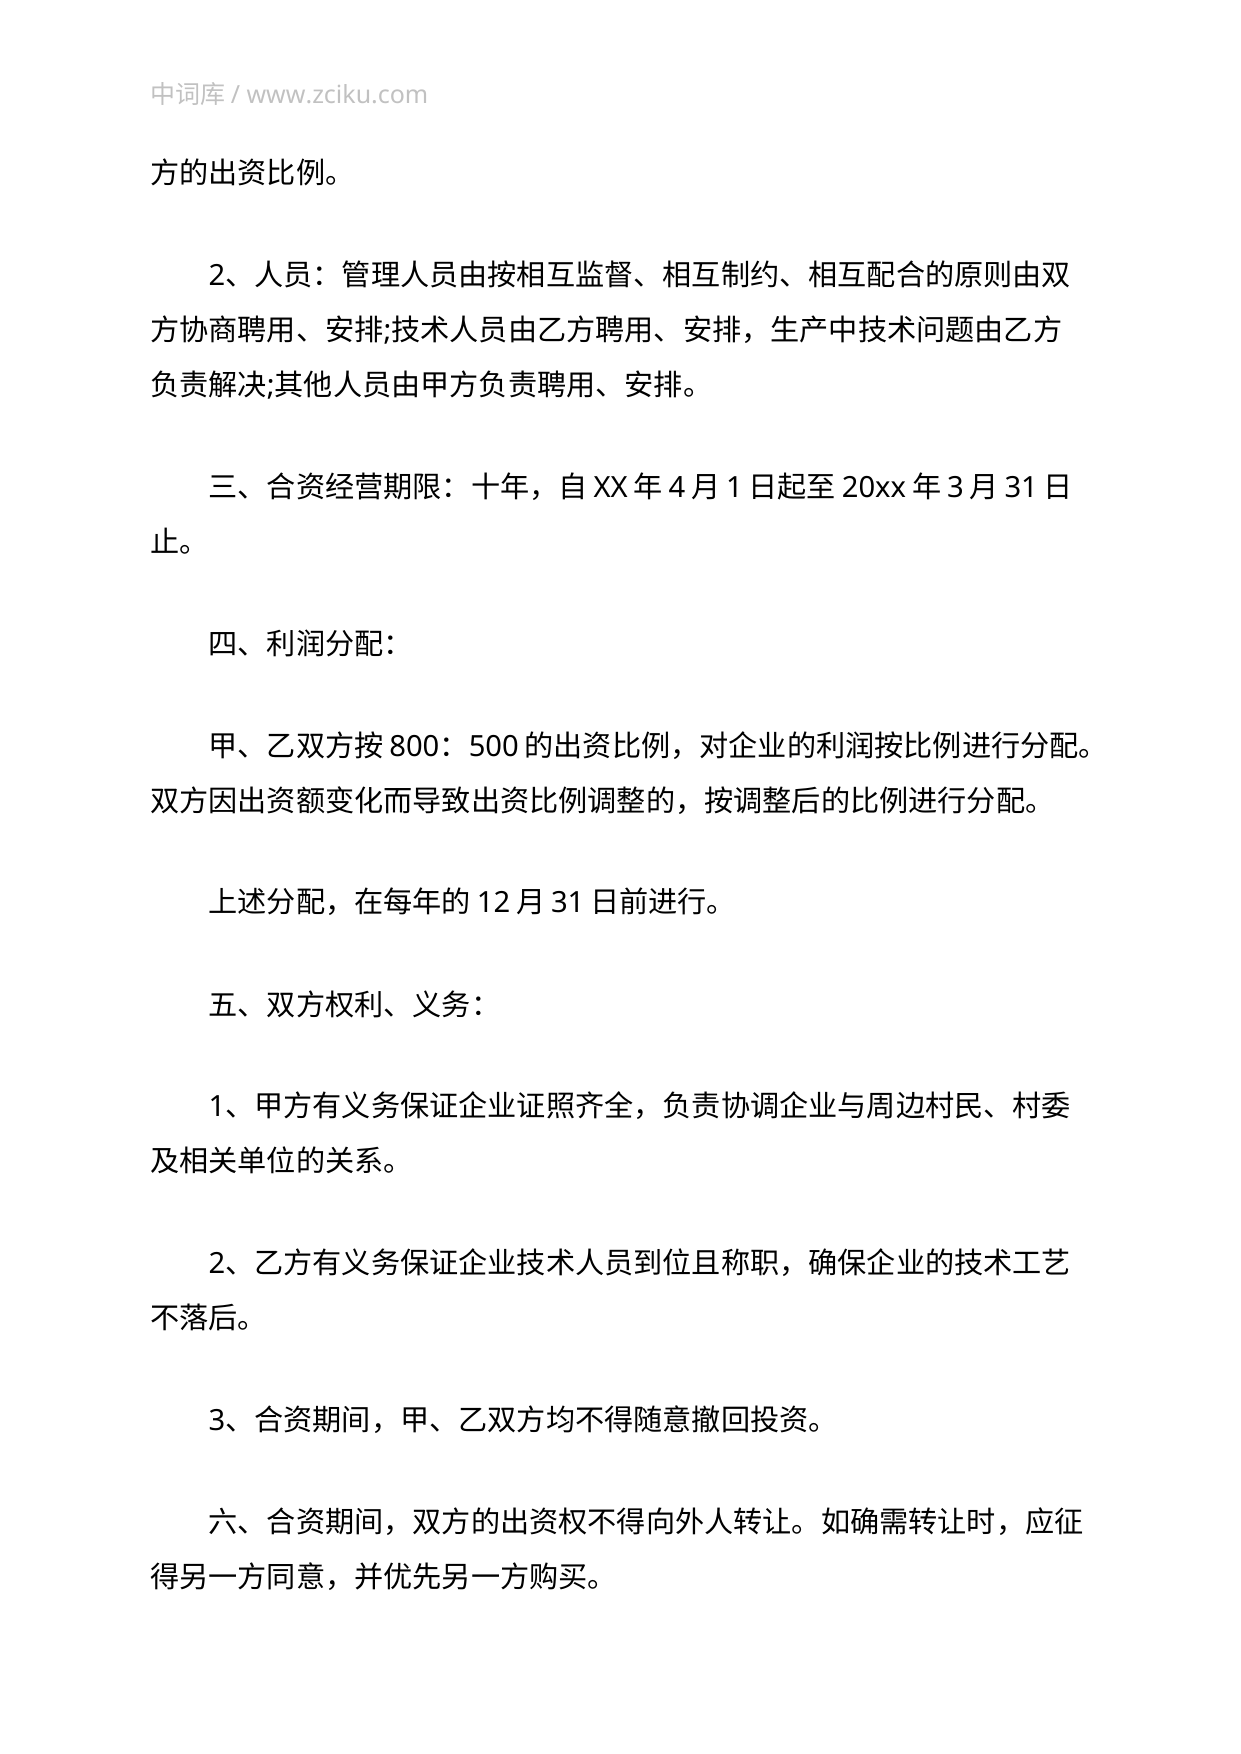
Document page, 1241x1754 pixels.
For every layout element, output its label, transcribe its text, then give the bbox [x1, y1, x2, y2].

text 2、人员：管理人员由按相互监督、相互制约、相互配合的原则由双方协商聘用、安排;技术人员由乙方聘用、安排，生产中技术问题由乙方负责解决;其他人员由甲方负责聘用、安排。 [150, 252, 1090, 404]
text 2、乙方有义务保证企业技术人员到位且称职，确保企业的技术工艺不落后。 [150, 1239, 1090, 1337]
text 五、双方权利、义务： [150, 981, 1090, 1023]
text 甲、乙双方按800：500的出资比例，对企业的利润按比例进行分配。双方因出资额变化而导致出资比例调整的，按调整后的比例进行分配。 [150, 722, 1090, 819]
text 上述分配，在每年的12月31日前进行。 [150, 879, 1090, 921]
text 1、甲方有义务保证企业证照齐全，负责协调企业与周边村民、村委及相关单位的关系。 [150, 1083, 1090, 1180]
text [150, 150, 1090, 192]
text 3、合资期间，甲、乙双方均不得随意撤回投资。 [150, 1396, 1090, 1439]
text 四、利润分配： [150, 621, 1090, 663]
text 三、合资经营期限：十年，自XX年4月1日起至20xx年3月31日止。 [150, 464, 1090, 561]
text 六、合资期间，双方的出资权不得向外人转让。如确需转让时，应征得另一方同意，并优先另一方购买。 [150, 1498, 1090, 1596]
